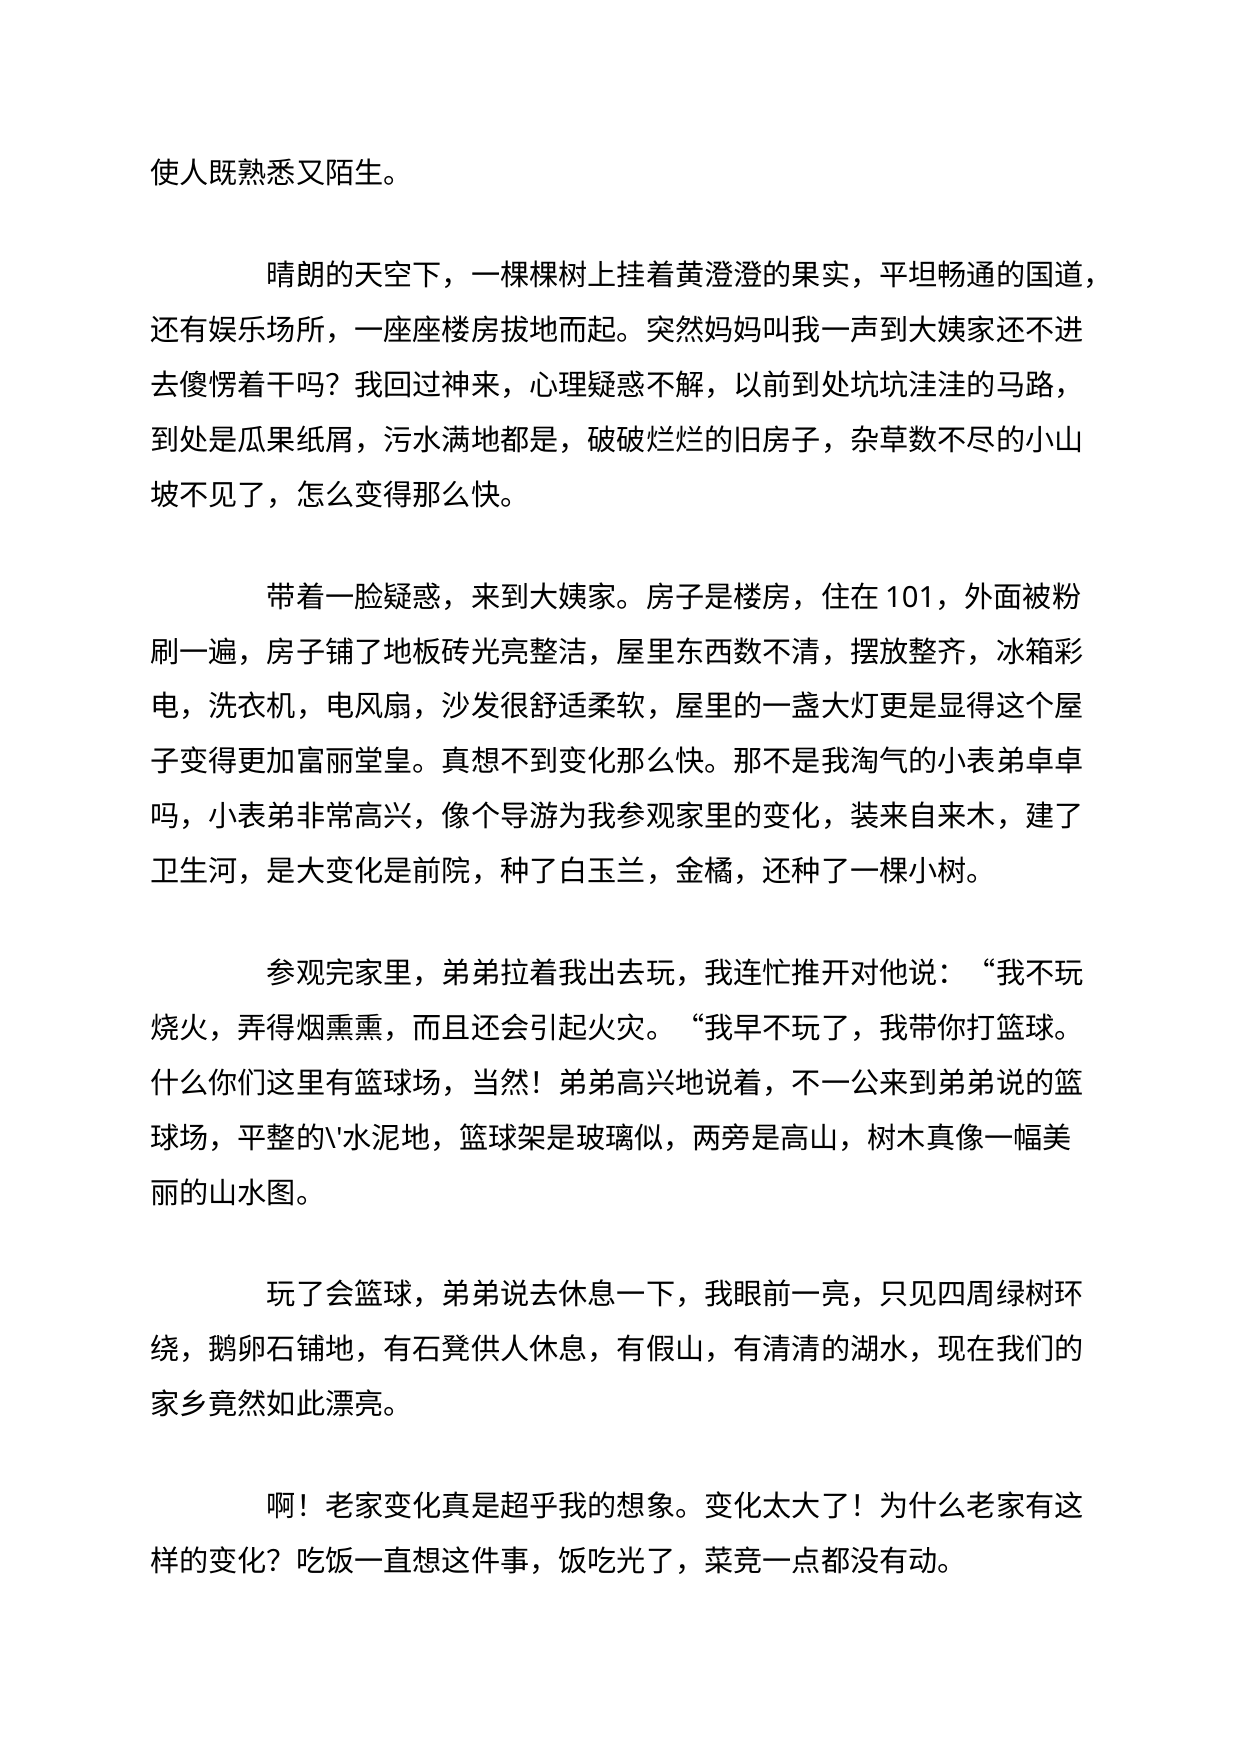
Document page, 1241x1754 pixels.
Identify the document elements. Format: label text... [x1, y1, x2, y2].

text 参观完家里，弟弟拉着我出去玩，我连忙推开对他说：“我不玩烧火，弄得烟熏熏，而且还会引起火灾。“我早不玩了，我带你打篮球。什么你们这里有篮球场，当然！弟弟高兴地说着，不一公来到弟弟说的篮球场，平整的\'水泥地，篮球架是玻璃似，两旁是高山，树木真像一幅美丽的山水图。 [150, 949, 1090, 1211]
text 带着一脸疑惑，来到大姨家。房子是楼房，住在101，外面被粉刷一遍，房子铺了地板砖光亮整洁，屋里东西数不清，摆放整齐，冰箱彩电，洗衣机，电风扇，沙发很舒适柔软，屋里的一盏大灯更是显得这个屋子变得更加富丽堂皇。真想不到变化那么快。那不是我淘气的小表弟卓卓吗，小表弟非常高兴，像个导游为我参观家里的变化，装来自来木，建了卫生河，是大变化是前院，种了白玉兰，金橘，还种了一棵小树。 [150, 573, 1090, 890]
text 啊！老家变化真是超乎我的想象。变化太大了！为什么老家有这样的变化？吃饭一直想这件事，饭吃光了，菜竞一点都没有动。 [150, 1482, 1090, 1580]
text 晴朗的天空下，一棵棵树上挂着黄澄澄的果实，平坦畅通的国道，还有娱乐场所，一座座楼房拔地而起。突然妈妈叫我一声到大姨家还不进去傻愣着干吗？我回过神来，心理疑惑不解，以前到处坑坑洼洼的马路，到处是瓜果纸屑，污水满地都是，破破烂烂的旧房子，杂草数不尽的小山坡不见了，怎么变得那么快。 [150, 252, 1090, 514]
text 玩了会篮球，弟弟说去休息一下，我眼前一亮，只见四周绿树环绕，鹅卵石铺地，有石凳供人休息，有假山，有清清的湖水，现在我们的家乡竟然如此漂亮。 [150, 1271, 1090, 1423]
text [150, 150, 1090, 192]
